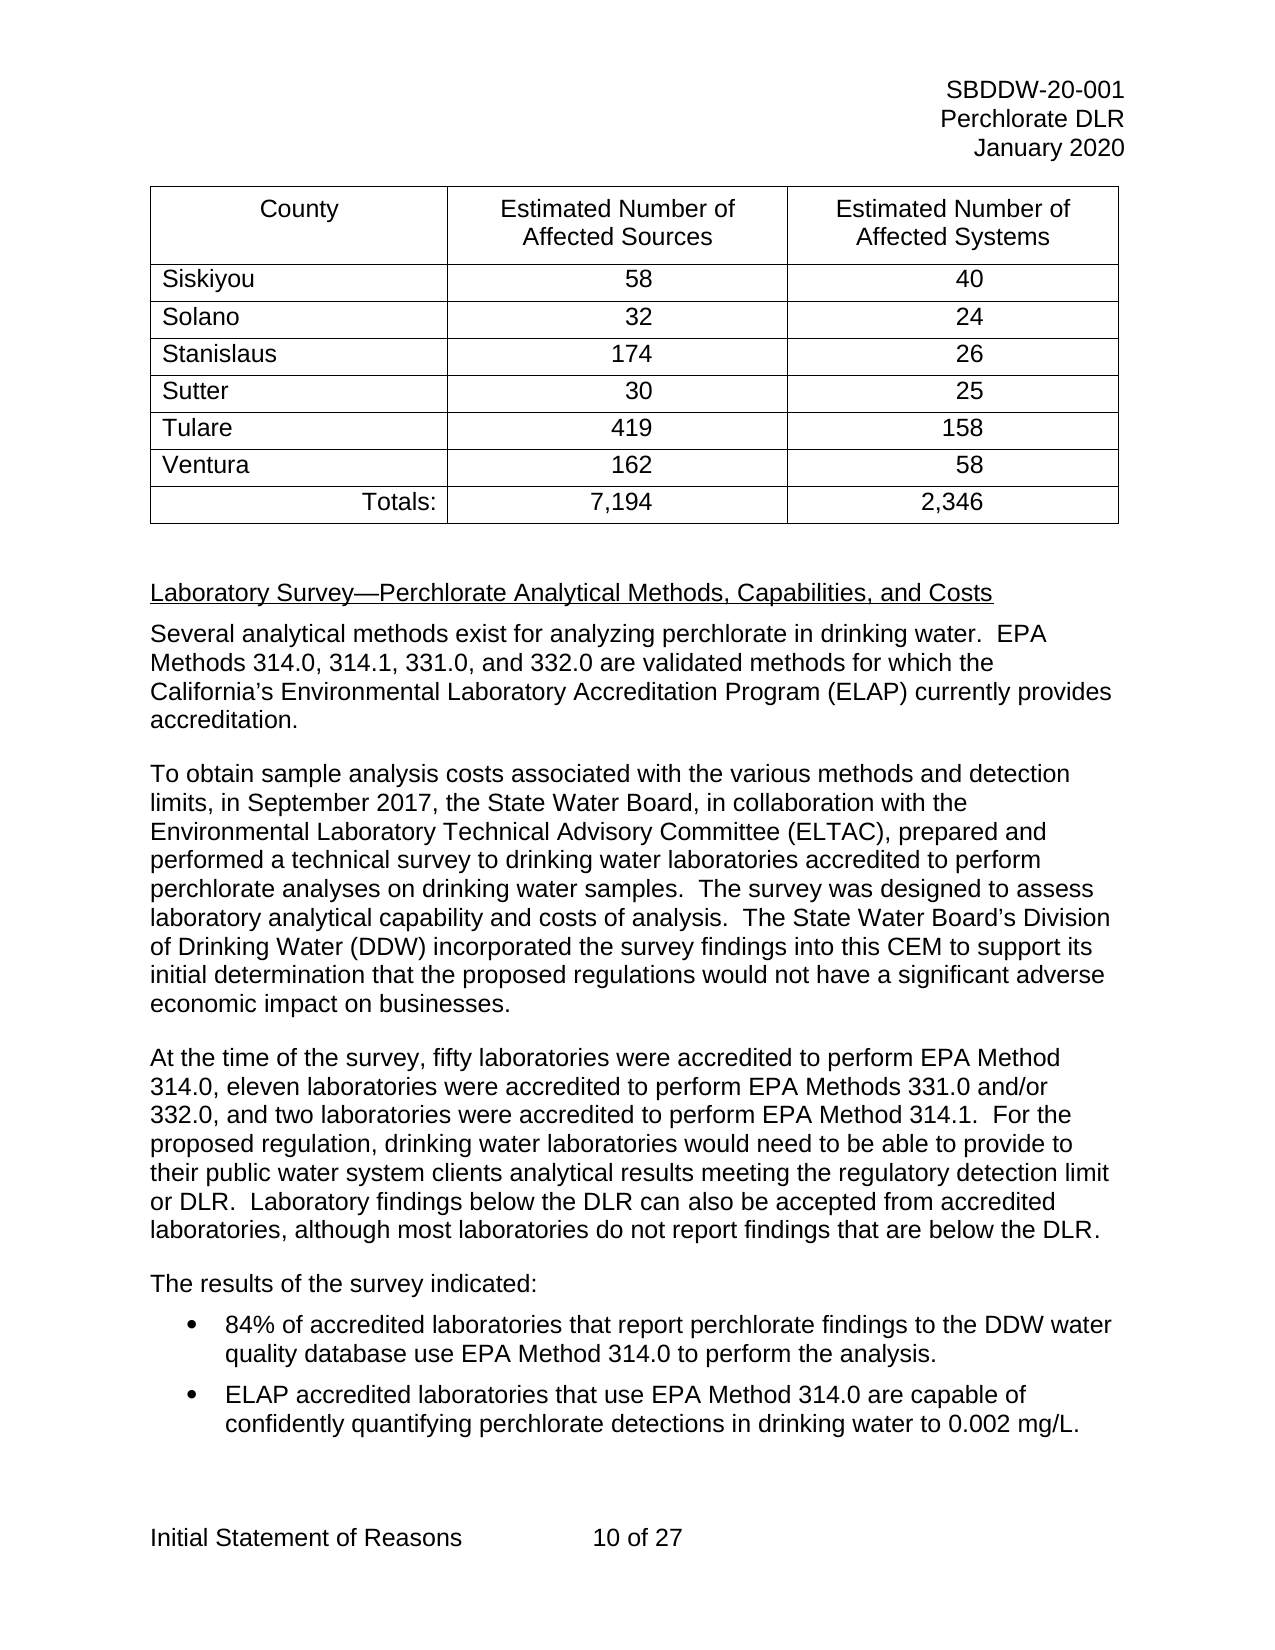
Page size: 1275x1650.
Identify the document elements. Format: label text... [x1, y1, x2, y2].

table_cell 40 [788, 265, 1118, 301]
table_cell Siskiyou [151, 265, 447, 301]
table_header Estimated Number of Affected Sources [448, 187, 787, 263]
table_cell 162 [448, 450, 787, 486]
table_cell Totals: [151, 487, 447, 523]
table_cell 419 [448, 413, 787, 449]
table_cell 58 [448, 265, 787, 301]
table_cell 2,346 [788, 487, 1118, 523]
list ELAP accredited laboratories that use EPA Method 314.0 are capable of confidently quantifying perchlorate detections in drinking water to 0.002 mg/L. [187, 1380, 1125, 1438]
text To obtain sample analysis costs associated with the various methods and detection limits, in September 2017, the State Water Board, in collaboration with the Environmental Laboratory Technical Advisory Committee (ELTAC), prepared and performed a technical survey to drinking water laboratories accredited to perform perchlorate analyses on drinking water samples. The survey was designed to assess laboratory analytical capability and costs of analysis. The State Water Board’s Division of Drinking Water (DDW) incorporated the survey findings into this CEM to support its initial determination that the proposed regulations would not have a significant adverse economic impact on businesses. [150, 759, 1125, 1018]
text Several analytical methods exist for analyzing perchlorate in drinking water. EPA Methods 314.0, 314.1, 331.0, and 332.0 are validated methods for which the California’s Environmental Laboratory Accreditation Program (ELAP) currently provides accreditation. [150, 619, 1125, 734]
table_cell Ventura [151, 450, 447, 486]
table_cell Tulare [151, 413, 447, 449]
text Laboratory Survey—Perchlorate Analytical Methods, Capabilities, and Costs [150, 578, 1125, 607]
table_cell 7,194 [448, 487, 787, 523]
table_cell 58 [788, 450, 1118, 486]
table_cell Solano [151, 302, 447, 338]
table_header County [151, 187, 447, 263]
text At the time of the survey, fifty laboratories were accredited to perform EPA Method 314.0, eleven laboratories were accredited to perform EPA Methods 331.0 and/or 332.0, and two laboratories were accredited to perform EPA Method 314.1. For the proposed regulation, drinking water laboratories would need to be able to provide to their public water system clients analytical results meeting the regulatory detection limit or DLR. Laboratory findings below the DLR can also be accepted from accredited laboratories, although most laboratories do not report findings that are below the DLR. [150, 1043, 1125, 1244]
table_cell 174 [448, 339, 787, 375]
table_cell 26 [788, 339, 1118, 375]
table_cell 32 [448, 302, 787, 338]
table_cell 158 [788, 413, 1118, 449]
table_cell 30 [448, 376, 787, 412]
table_header Estimated Number of Affected Systems [788, 187, 1118, 263]
table_cell Sutter [151, 376, 447, 412]
table_cell 24 [788, 302, 1118, 338]
table_cell Stanislaus [151, 339, 447, 375]
text The results of the survey indicated: [150, 1269, 1125, 1298]
table_cell 25 [788, 376, 1118, 412]
list 84% of accredited laboratories that report perchlorate findings to the DDW water quality database use EPA Method 314.0 to perform the analysis. [187, 1310, 1125, 1368]
